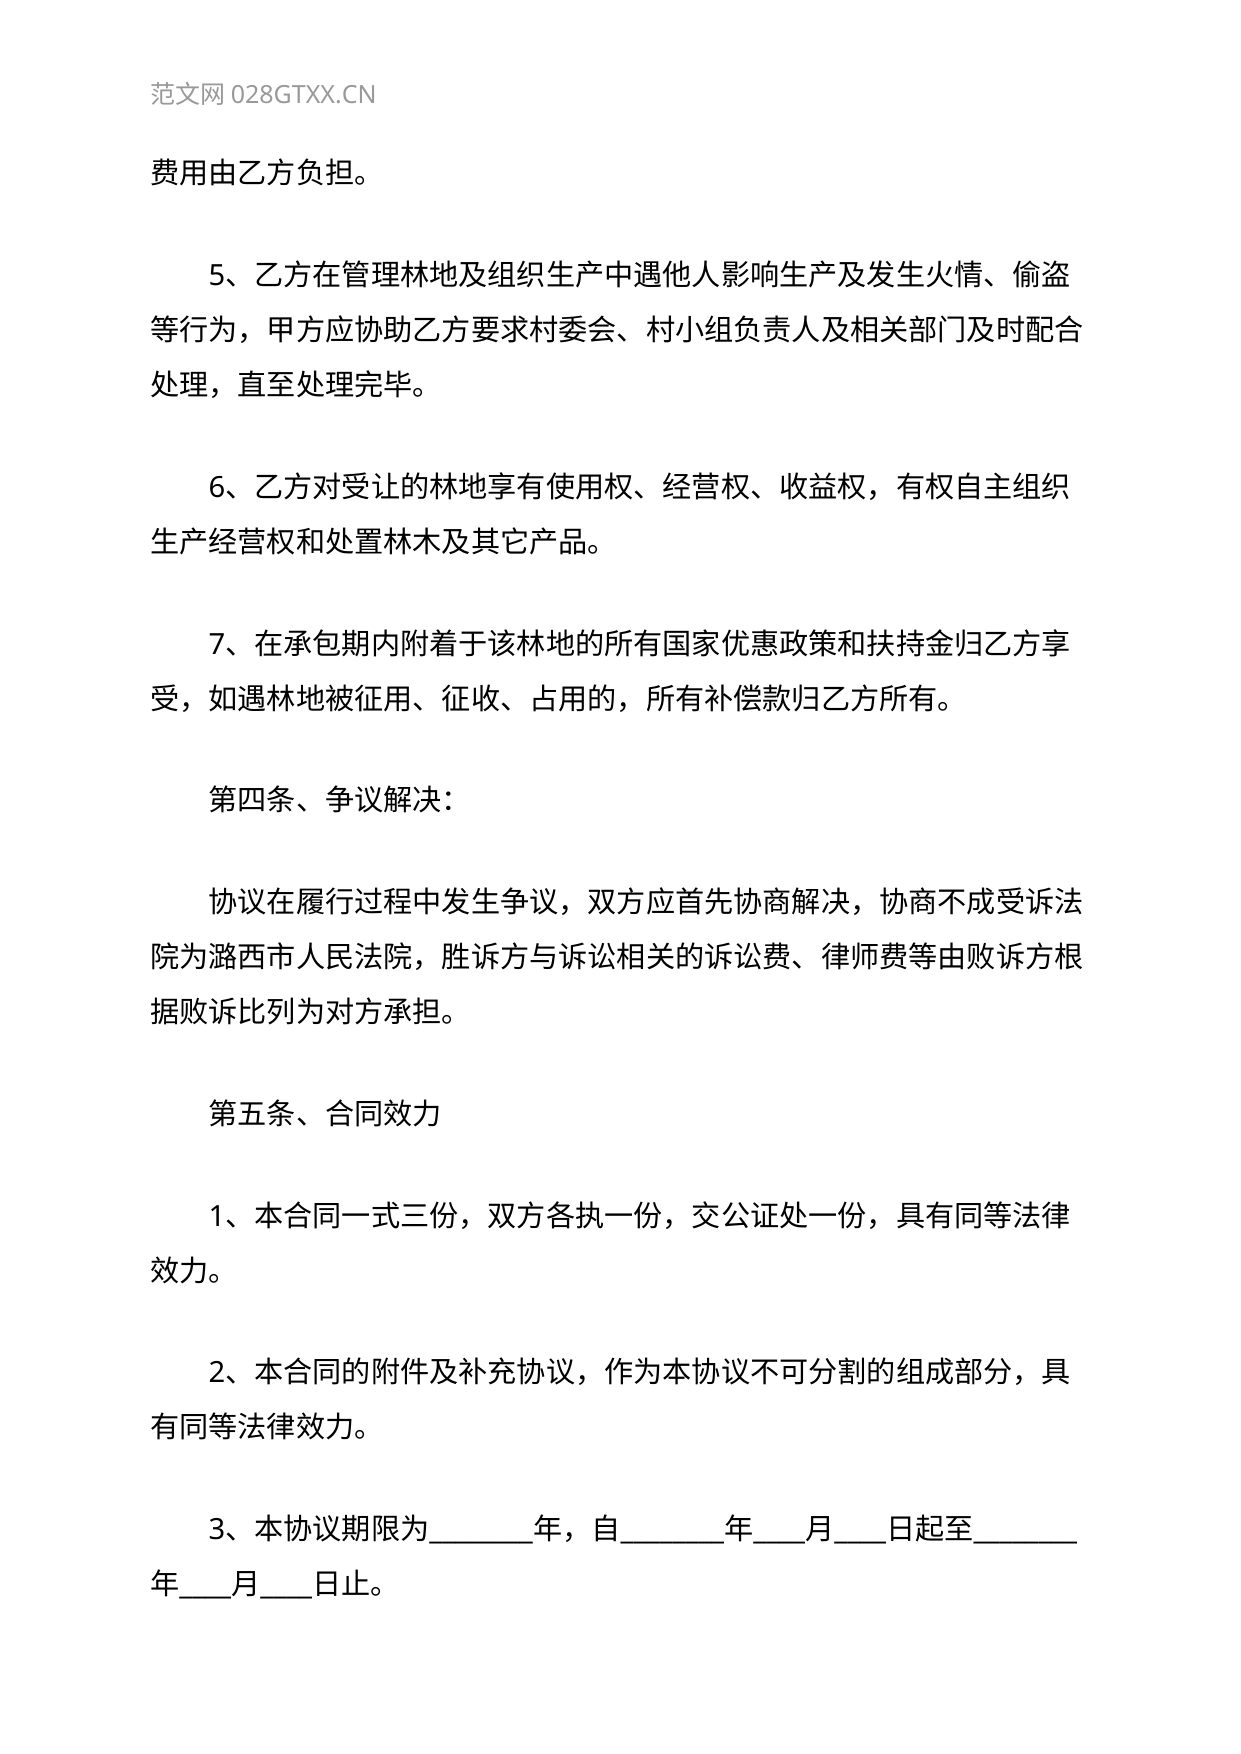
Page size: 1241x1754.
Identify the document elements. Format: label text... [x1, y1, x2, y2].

text 1、本合同一式三份，双方各执一份，交公证处一份，具有同等法律效力。 [150, 1192, 1090, 1289]
text 3、本协议期限为________年，自________年____月____日起至________年____月____日止。 [150, 1506, 1090, 1603]
text 5、乙方在管理林地及组织生产中遇他人影响生产及发生火情、偷盗等行为，甲方应协助乙方要求村委会、村小组负责人及相关部门及时配合处理，直至处理完毕。 [150, 252, 1090, 404]
text 第四条、争议解决： [150, 777, 1090, 819]
text 6、乙方对受让的林地享有使用权、经营权、收益权，有权自主组织生产经营权和处置林木及其它产品。 [150, 463, 1090, 561]
text 7、在承包期内附着于该林地的所有国家优惠政策和扶持金归乙方享受，如遇林地被征用、征收、占用的，所有补偿款归乙方所有。 [150, 620, 1090, 717]
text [150, 150, 1090, 192]
text 2、本合同的附件及补充协议，作为本协议不可分割的组成部分，具有同等法律效力。 [150, 1349, 1090, 1446]
text 协议在履行过程中发生争议，双方应首先协商解决，协商不成受诉法院为潞西市人民法院，胜诉方与诉讼相关的诉讼费、律师费等由败诉方根据败诉比列为对方承担。 [150, 879, 1090, 1031]
text 第五条、合同效力 [150, 1090, 1090, 1133]
